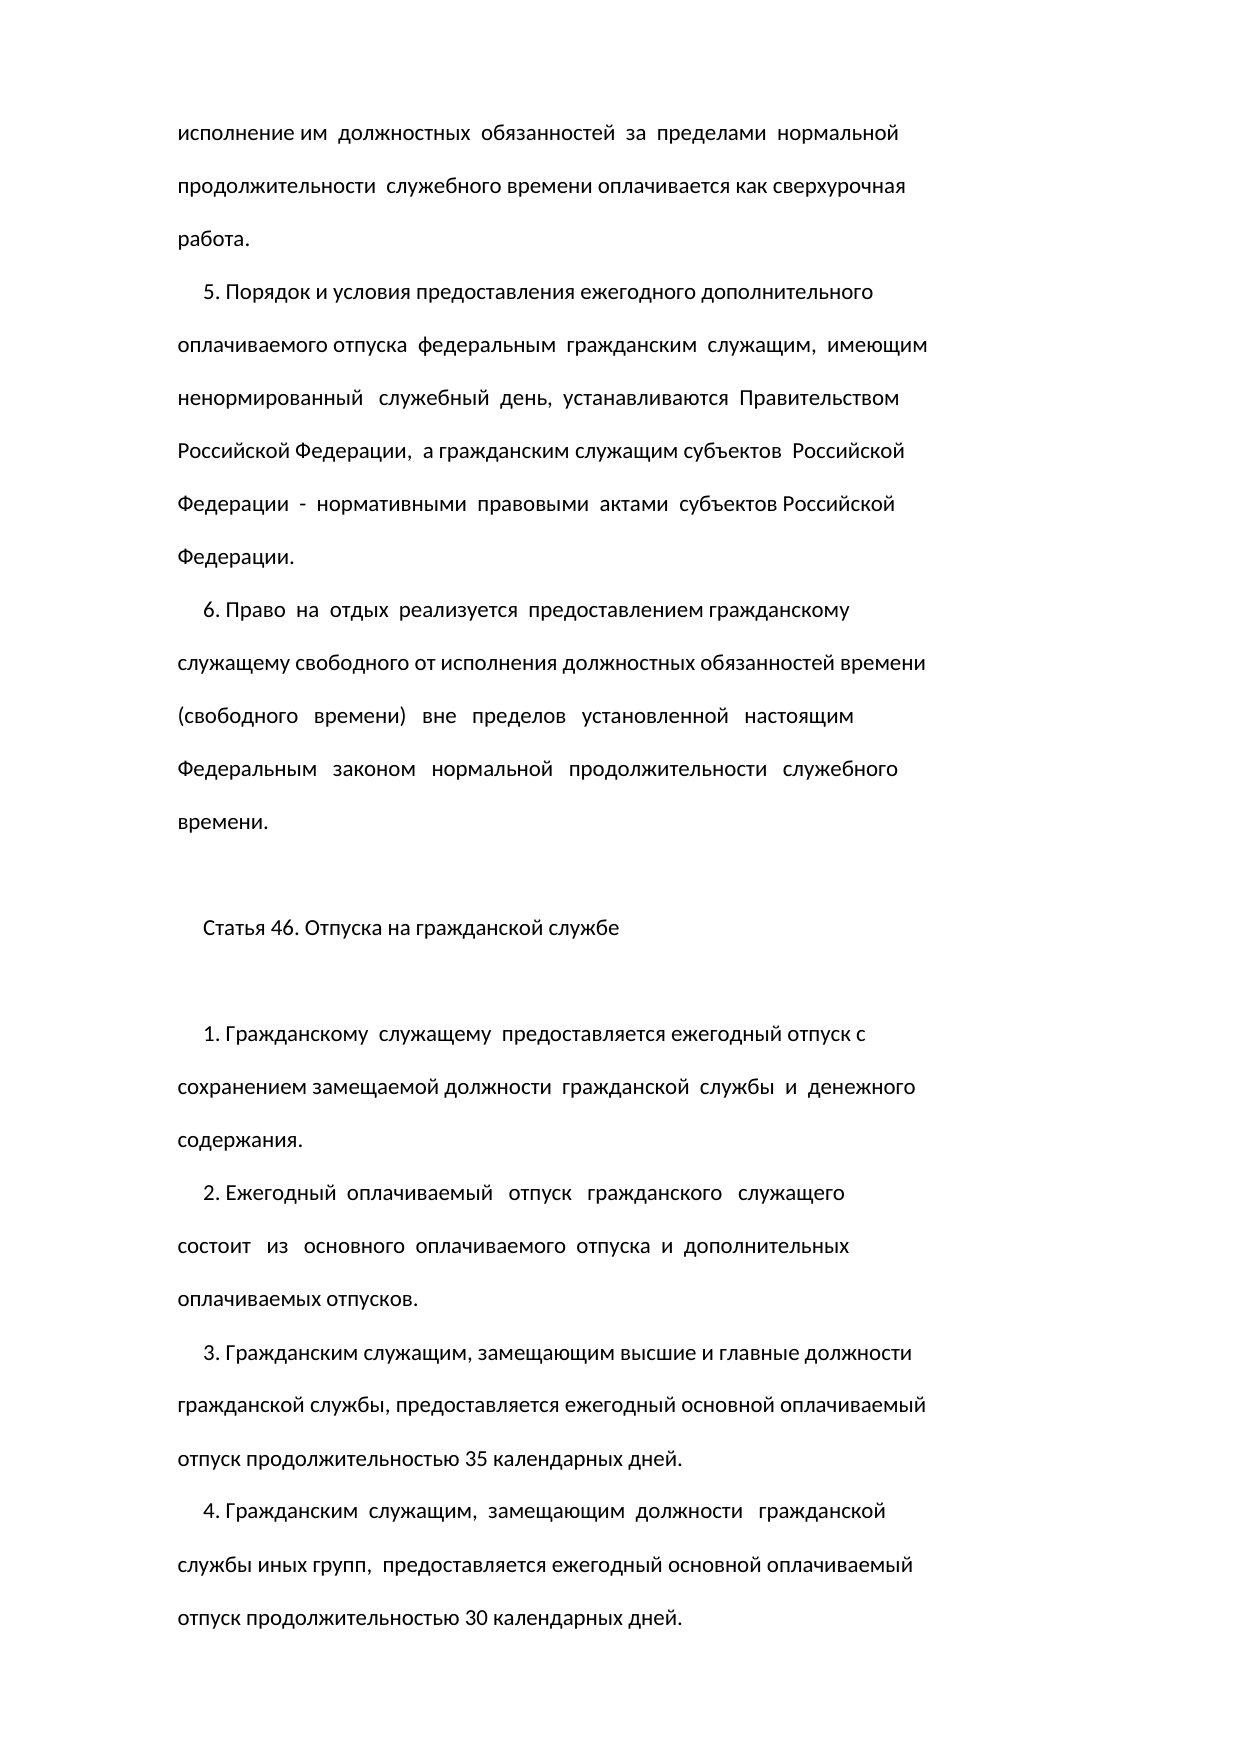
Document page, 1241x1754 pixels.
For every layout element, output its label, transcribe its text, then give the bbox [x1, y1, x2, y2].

text продолжительности служебного времени оплачивается как сверхурочная [177, 171, 1152, 199]
text 3. Гражданским служащим, замещающим высшие и главные должности [177, 1338, 1152, 1366]
text гражданской службы, предоставляется ежегодный основной оплачиваемый [177, 1391, 1152, 1419]
text состоит из основного оплачиваемого отпуска и дополнительных [177, 1232, 1152, 1259]
text Федерации - нормативными правовыми актами субъектов Российской [177, 489, 1152, 517]
text исполнение им должностных обязанностей за пределами нормальной [177, 118, 1152, 146]
text содержания. [177, 1126, 1152, 1153]
text оплачиваемых отпусков. [177, 1284, 1152, 1313]
text Российской Федерации, а гражданским служащим субъектов Российской [177, 436, 1152, 464]
text отпуск продолжительностью 30 календарных дней. [177, 1603, 1152, 1631]
text Федеральным законом нормальной продолжительности служебного [177, 754, 1152, 782]
text оплачиваемого отпуска федеральным гражданским служащим, имеющим [177, 330, 1152, 358]
text служащему свободного от исполнения должностных обязанностей времени [177, 648, 1152, 676]
text ненормированный служебный день, устанавливаются Правительством [177, 383, 1152, 411]
text (свободного времени) вне пределов установленной настоящим [177, 701, 1152, 729]
text Федерации. [177, 542, 1152, 570]
text сохранением замещаемой должности гражданской службы и денежного [177, 1072, 1152, 1101]
text 2. Ежегодный оплачиваемый отпуск гражданского служащего [177, 1178, 1152, 1207]
text Статья 46. Отпуска на гражданской службе [177, 913, 1152, 941]
text 4. Гражданским служащим, замещающим должности гражданской [177, 1497, 1152, 1525]
text 1. Гражданскому служащему предоставляется ежегодный отпуск с [177, 1019, 1152, 1047]
text отпуск продолжительностью 35 календарных дней. [177, 1444, 1152, 1472]
text службы иных групп, предоставляется ежегодный основной оплачиваемый [177, 1550, 1152, 1578]
text времени. [177, 807, 1152, 835]
text 5. Порядок и условия предоставления ежегодного дополнительного [177, 277, 1152, 305]
text 6. Право на отдых реализуется предоставлением гражданскому [177, 595, 1152, 623]
text работа. [177, 224, 1152, 252]
